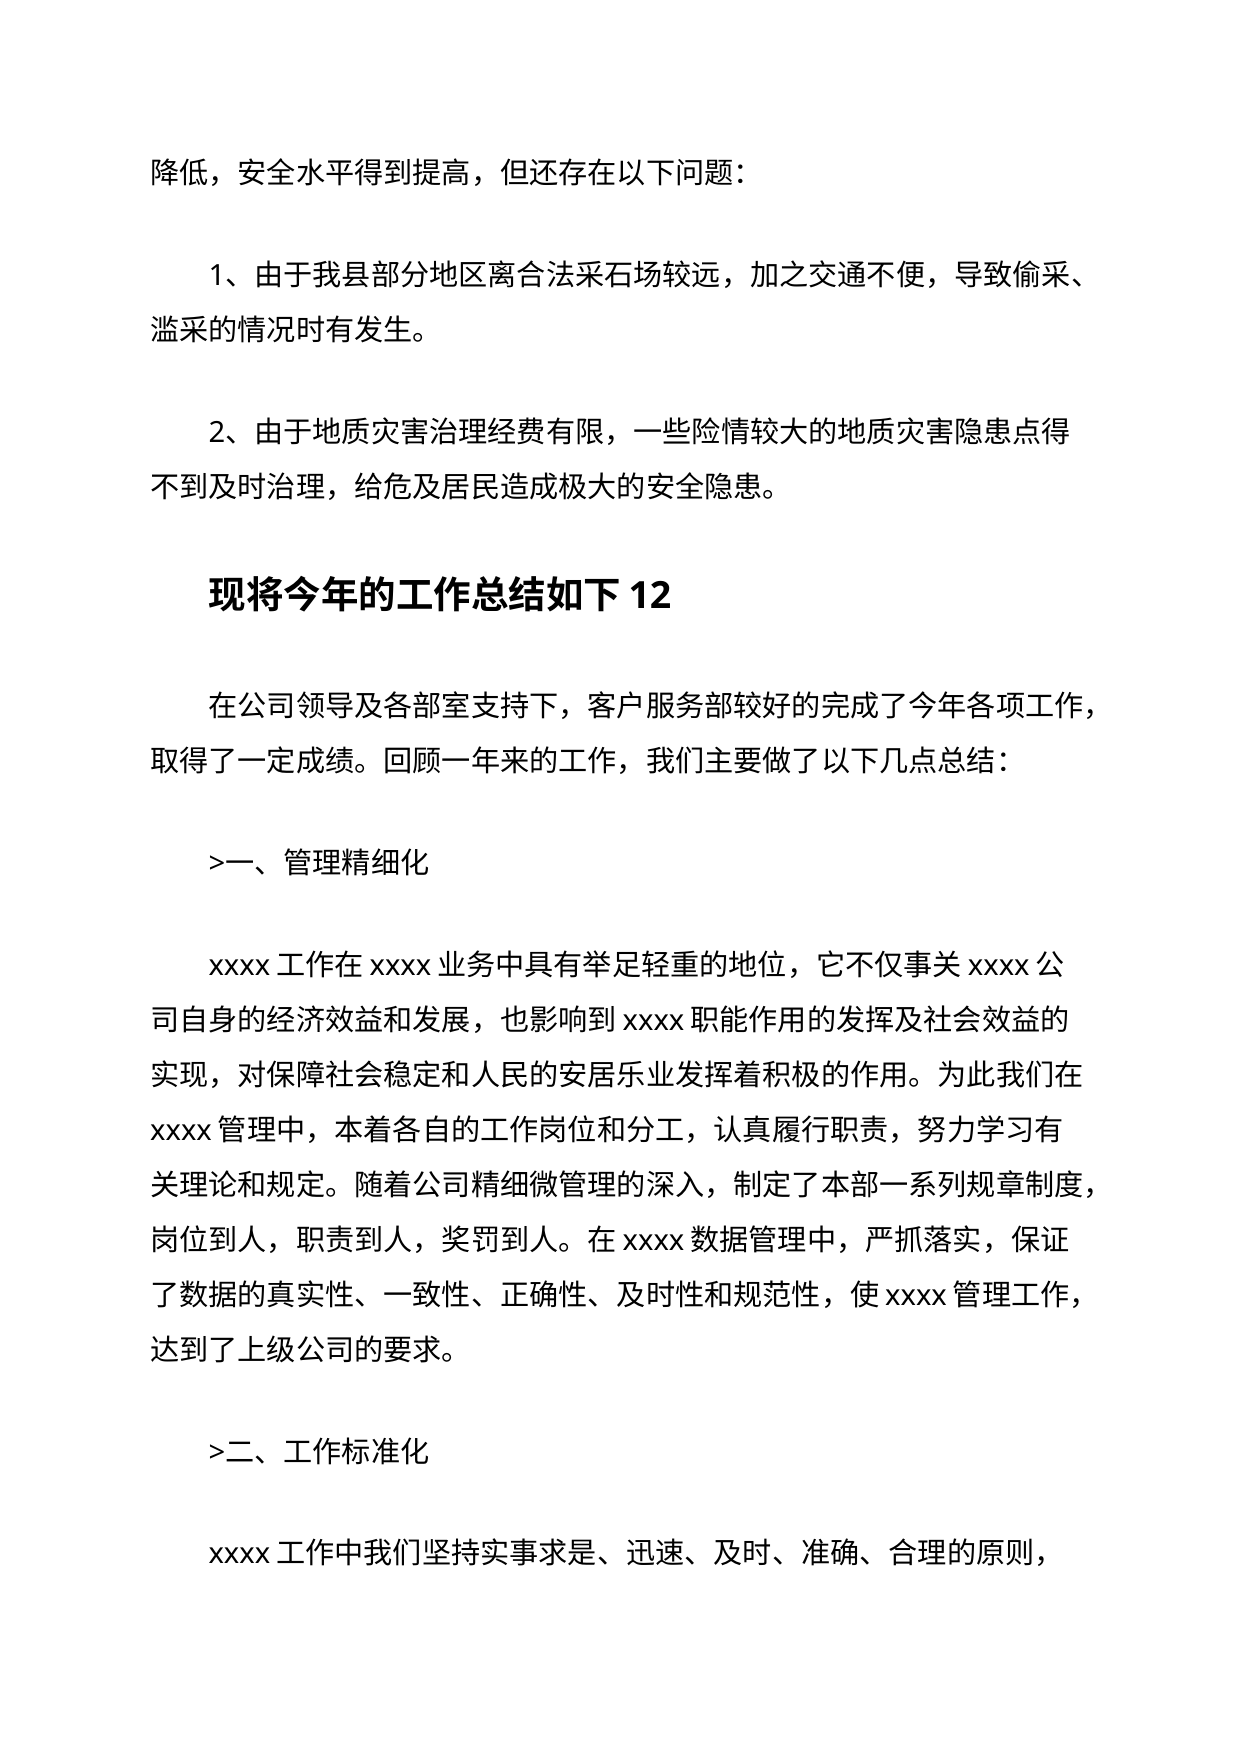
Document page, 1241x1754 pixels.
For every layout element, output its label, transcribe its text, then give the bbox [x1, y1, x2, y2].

text 1、由于我县部分地区离合法采石场较远，加之交通不便，导致偷采、滥采的情况时有发生。 [150, 252, 1090, 349]
text 在公司领导及各部室支持下，客户服务部较好的完成了今年各项工作，取得了一定成绩。回顾一年来的工作，我们主要做了以下几点总结： [150, 683, 1090, 780]
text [150, 150, 1090, 192]
text 2、由于地质灾害治理经费有限，一些险情较大的地质灾害隐患点得不到及时治理，给危及居民造成极大的安全隐患。 [150, 408, 1090, 506]
text >二、工作标准化 [150, 1428, 1090, 1471]
text >一、管理精细化 [150, 839, 1090, 882]
text 现将今年的工作总结如下12 [150, 565, 1090, 620]
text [150, 1530, 1090, 1572]
text xxxx工作在xxxx业务中具有举足轻重的地位，它不仅事关xxxx公司自身的经济效益和发展，也影响到xxxx职能作用的发挥及社会效益的实现，对保障社会稳定和人民的安居乐业发挥着积极的作用。为此我们在xxxx管理中，本着各自的工作岗位和分工，认真履行职责，努力学习有关理论和规定。随着公司精细微管理的深入，制定了本部一系列规章制度，岗位到人，职责到人，奖罚到人。在xxxx数据管理中，严抓落实，保证了数据的真实性、一致性、正确性、及时性和规范性，使xxxx管理工作，达到了上级公司的要求。 [150, 942, 1090, 1369]
